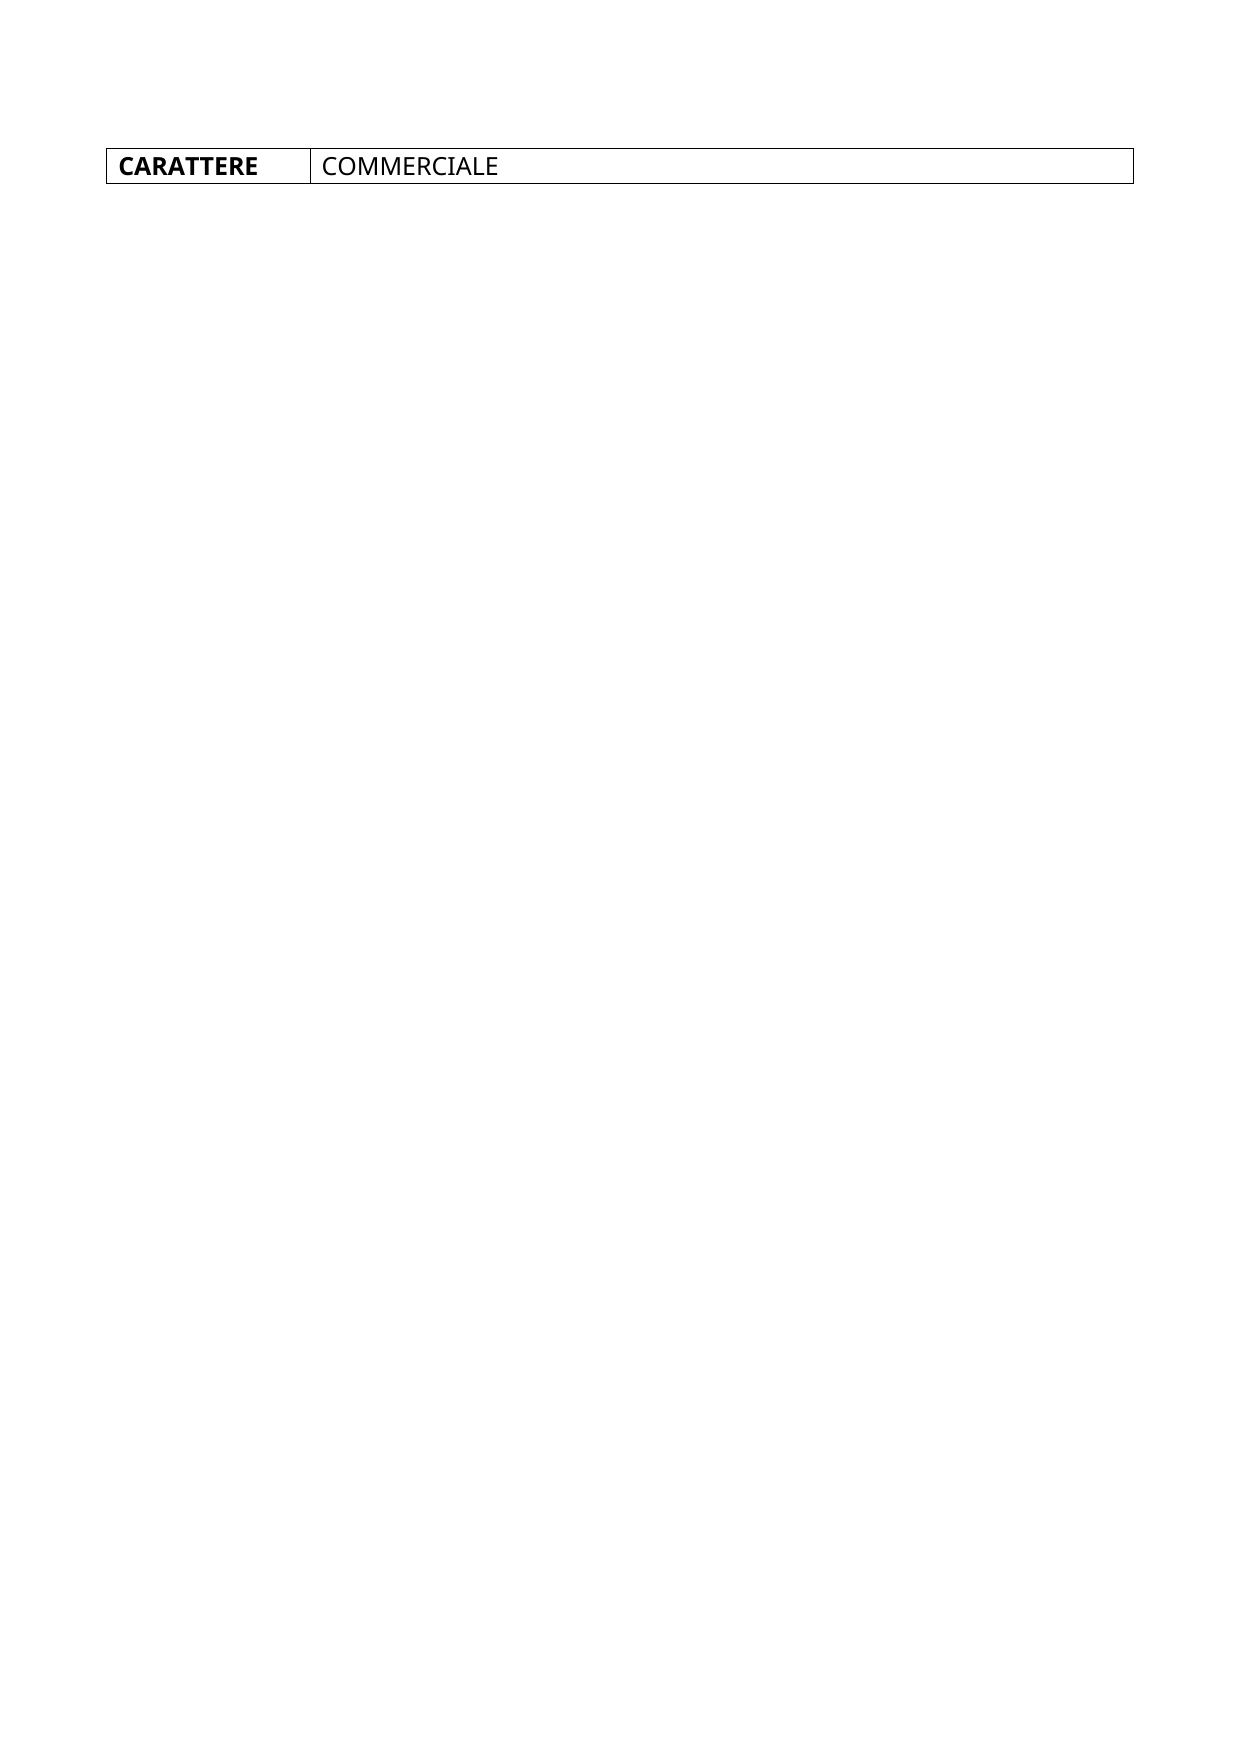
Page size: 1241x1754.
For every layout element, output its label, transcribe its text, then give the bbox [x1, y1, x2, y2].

table_cell COMMERCIALE [311, 149, 1133, 183]
table_cell CARATTERE [107, 149, 310, 183]
